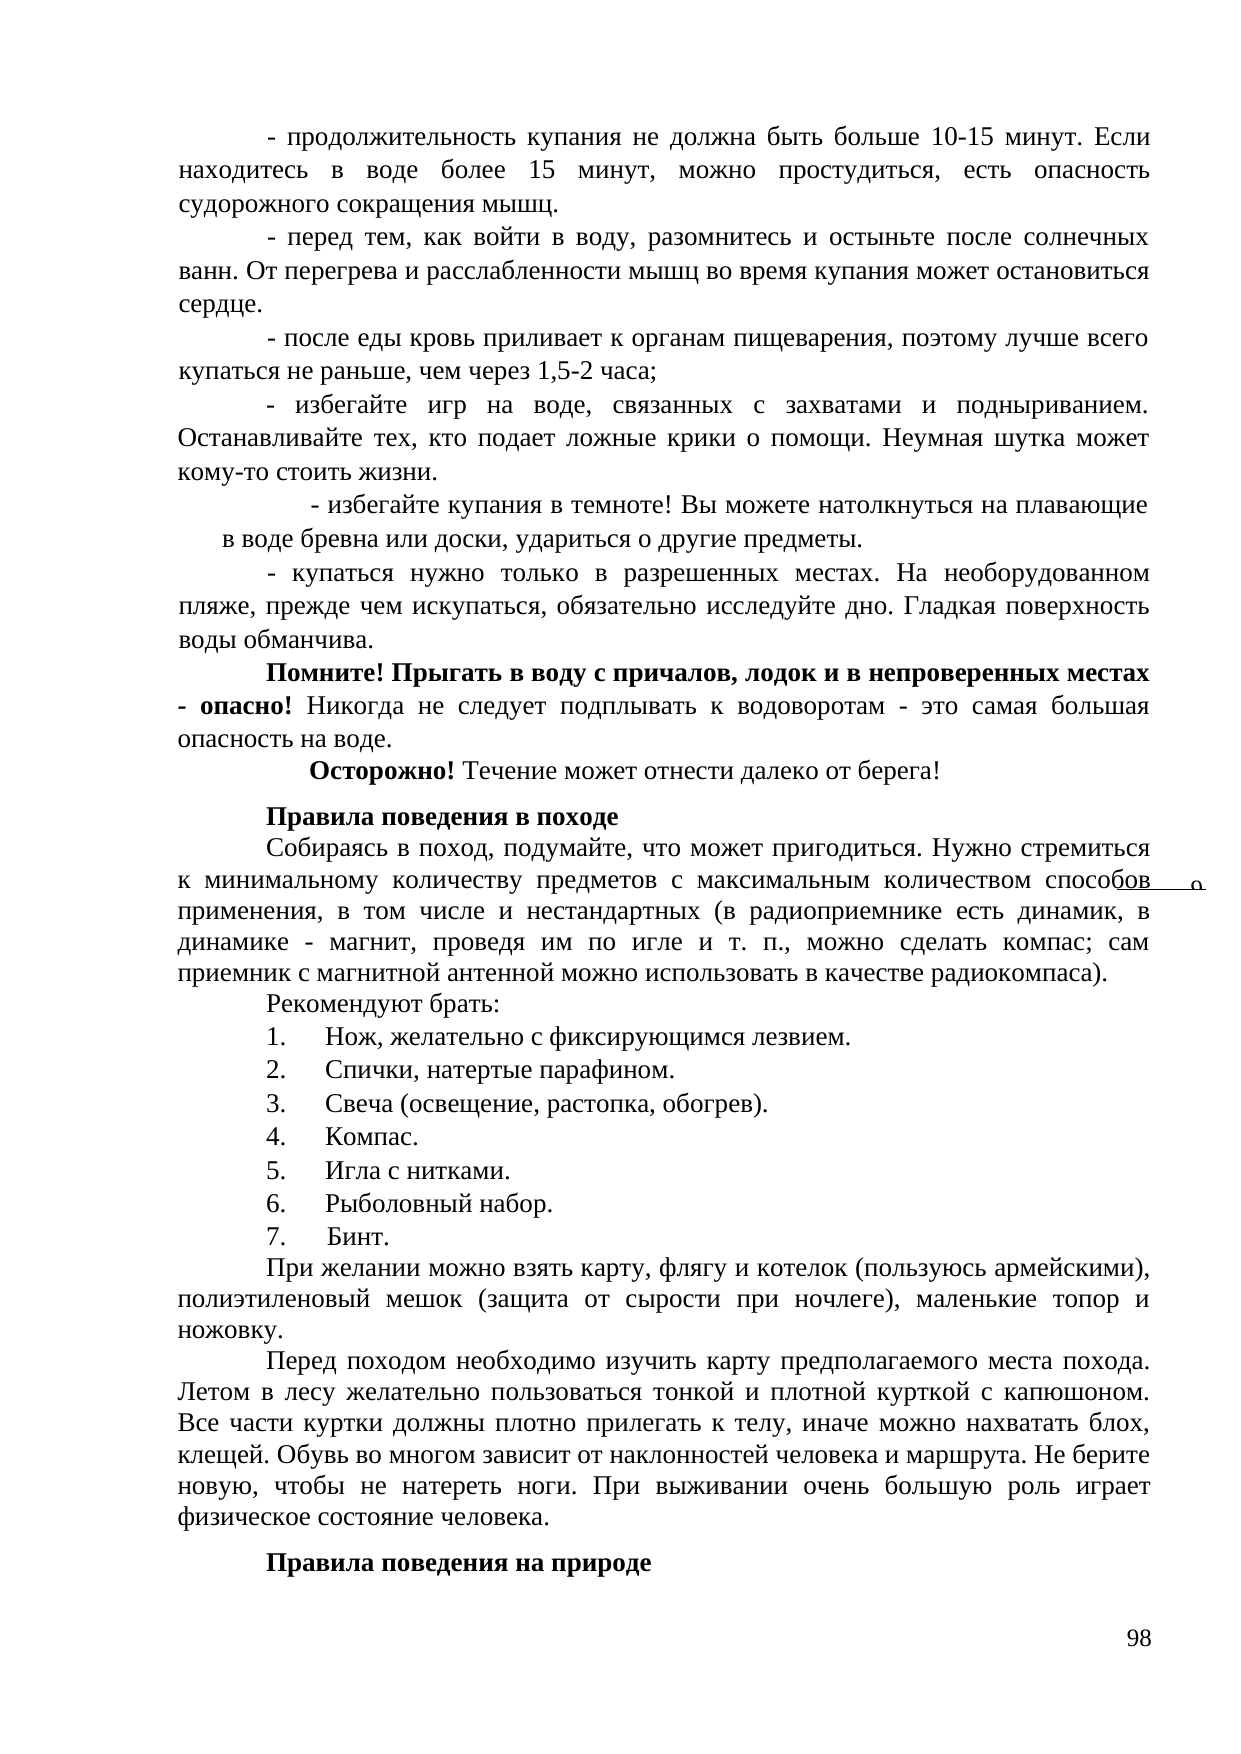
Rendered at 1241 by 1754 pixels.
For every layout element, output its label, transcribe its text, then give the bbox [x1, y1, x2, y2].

text - продолжительность купания не должна быть больше 10-15 минут. Если находитесь в воде более 15 минут, можно простудиться, есть опасность судорожного сокращения мышц. [178, 118, 1152, 219]
text Перед походом необходимо изучить карту предполагаемого места похода. Летом в лесу желательно пользоваться тонкой и плотной курткой с капюшоном. Все части куртки должны плотно прилегать к телу, иначе можно нахватать блох, клещей. Обувь во многом зависит от наклонностей человека и маршрута. Не берите новую, чтобы не натереть ноги. При выживании очень большую роль играет физическое состояние человека. [177, 1344, 1152, 1531]
text Правила поведения на природе [177, 1546, 1152, 1577]
text - избегайте купания в темноте! Вы можете натолкнуться на плавающие в воде бревна или доски, удариться о другие предметы. [222, 487, 1149, 554]
text Осторожно! Течение может отнести далеко от берега! [220, 754, 1152, 785]
text Правила поведения в походе [177, 798, 1152, 832]
list Компас. [177, 1119, 1152, 1153]
text - купаться нужно только в разрешенных местах. На необорудованном пляже, прежде чем искупаться, обязательно исследуйте дно. Гладкая поверхность воды обманчива. [178, 554, 1151, 655]
text Собираясь в поход, подумайте, что может пригодиться. Нужно стремиться к минимальному количеству предметов с максимальным количеством способов применения, в том числе и нестандартных (в радиоприемнике есть динамик, в динамике - магнит, проведя им по игле и т. п., можно сделать компас; сам приемник с магнитной антенной можно использовать в качестве радиокомпаса). [177, 832, 1152, 987]
text - перед тем, как войти в воду, разомнитесь и остыньте после солнечных ванн. От перегрева и расслабленности мышц во время купания может остановиться сердце. [178, 219, 1151, 319]
list Спички, натертые парафином. [177, 1052, 1152, 1086]
text Рекомендуют брать: [177, 987, 1152, 1018]
text При желании можно взять карту, флягу и котелок (пользуюсь армейскими), полиэтиленовый мешок (защита от сырости при ночлеге), маленькие топор и ножовку. [177, 1251, 1152, 1344]
text - избегайте игр на воде, связанных с захватами и подныриванием. Останавливайте тех, кто подает ложные крики о помощи. Неумная шутка может кому-то стоить жизни. [177, 386, 1151, 487]
text 7. Бинт. [177, 1220, 1152, 1251]
list Игла с нитками. [177, 1153, 1152, 1186]
list Свеча (освещение, растопка, обогрев). [177, 1086, 1152, 1119]
text - после еды кровь приливает к органам пищеварения, поэтому лучше всего купаться не раньше, чем через 1,5-2 часа; [178, 319, 1150, 386]
text Помните! Прыгать в воду с причалов, лодок и в непроверенных местах - опасно! Никогда не следует подплывать к водоворотам - это самая большая опасность на воде. [177, 655, 1151, 754]
list Нож, желательно с фиксирующимся лезвием. [177, 1018, 1152, 1052]
list Рыболовный набор. [177, 1186, 1152, 1220]
